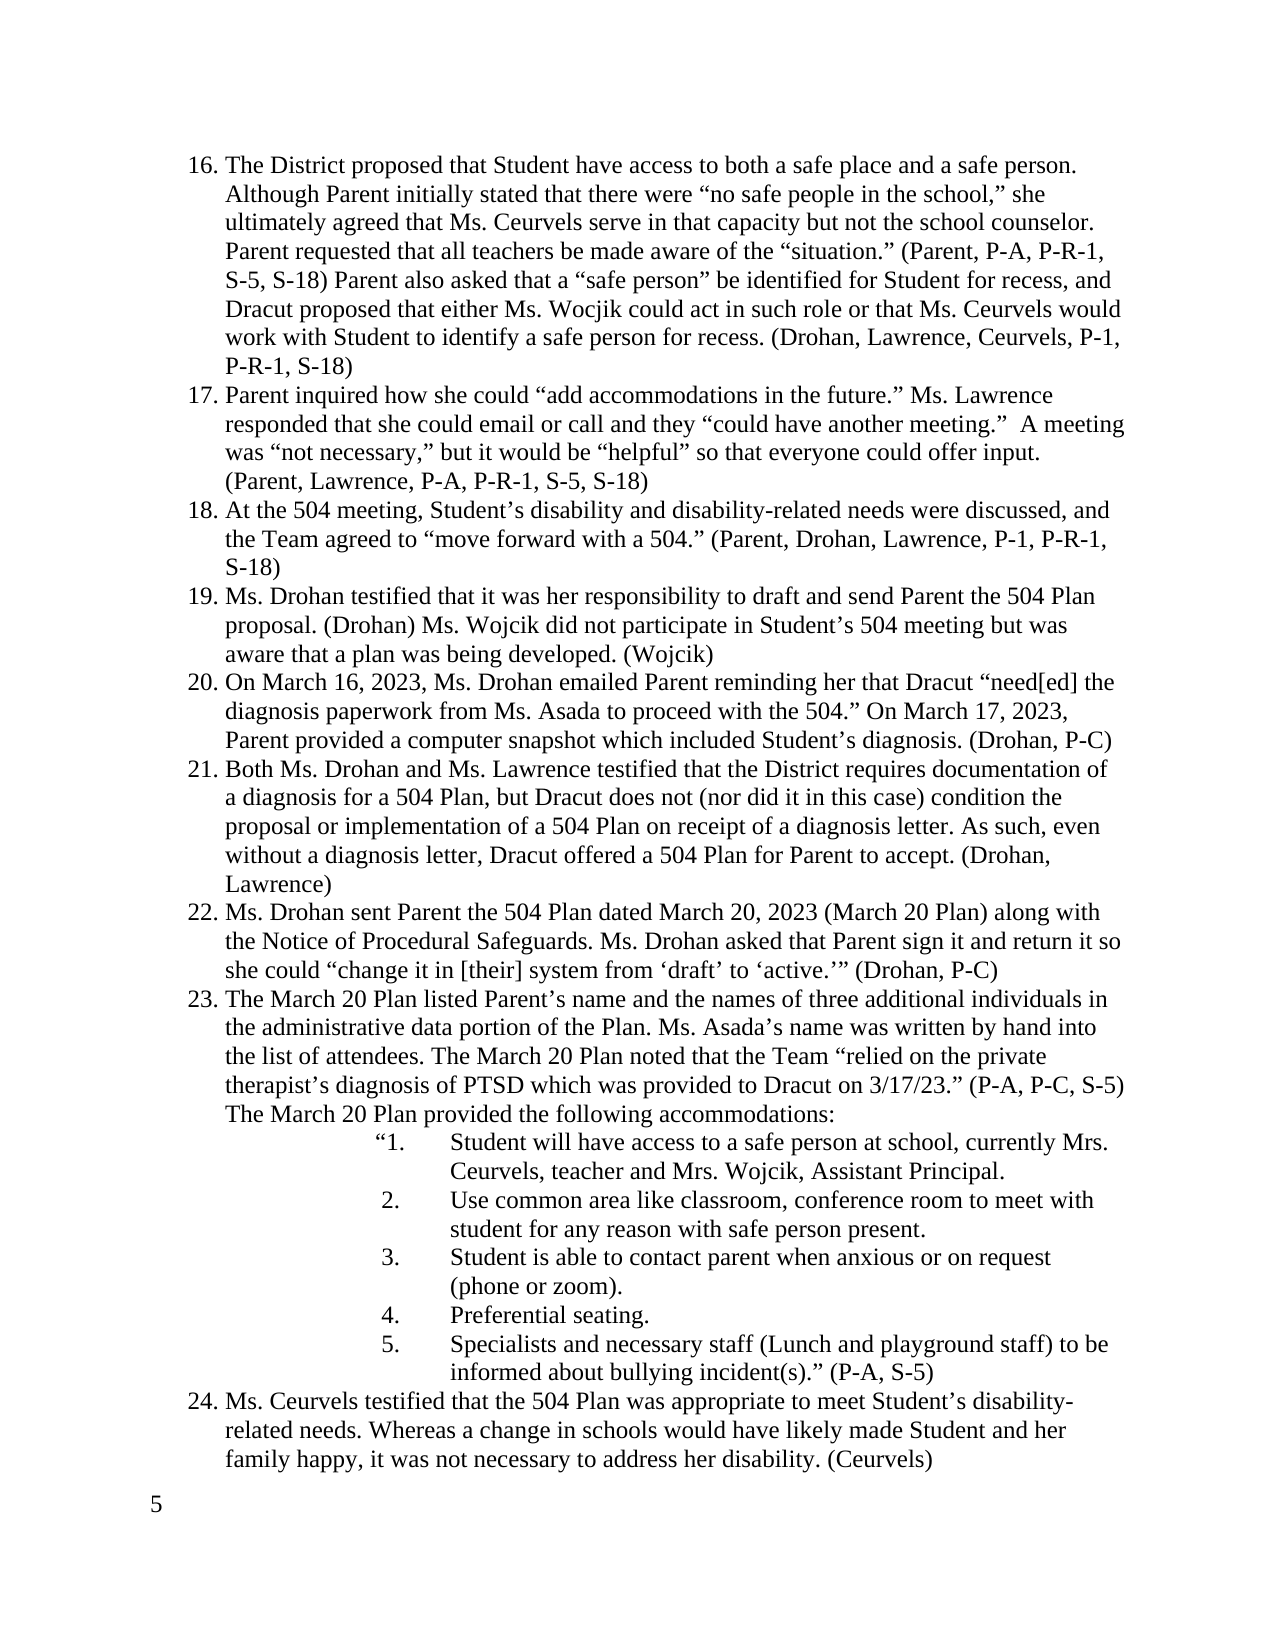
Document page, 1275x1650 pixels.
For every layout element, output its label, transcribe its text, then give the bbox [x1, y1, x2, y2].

list Ms. Ceurvels testified that the 504 Plan was appropriate to meet Student’s disability-related needs. Whereas a change in schools would have likely made Student and her family happy, it was not necessary to address her disability. (Ceurvels) [187, 1386, 1125, 1472]
list At the 504 meeting, Student’s disability and disability-related needs were discussed, and the Team agreed to “move forward with a 504.” (Parent, Drohan, Lawrence, P-1, P-R-1, S-18) [187, 495, 1125, 581]
list Ms. Drohan sent Parent the 504 Plan dated March 20, 2023 (March 20 Plan) along with the Notice of Procedural Safeguards. Ms. Drohan asked that Parent sign it and return it so she could “change it in [their] system from ‘draft’ to ‘active.’” (Drohan, P-C) [187, 897, 1125, 984]
list Parent inquired how she could “add accommodations in the future.” Ms. Lawrence responded that she could email or call and they “could have another meeting.” A meeting was “not necessary,” but it would be “helpful” so that everyone could offer input. (Parent, Lawrence, P-A, P-R-1, S-5, S-18) [187, 380, 1125, 495]
list On March 16, 2023, Ms. Drohan emailed Parent reminding her that Dracut “need[ed] the diagnosis paperwork from Ms. Asada to proceed with the 504.” On March 17, 2023, Parent provided a computer snapshot which included Student’s diagnosis. (Drohan, P-C) [187, 667, 1125, 754]
list Ms. Drohan testified that it was her responsibility to draft and send Parent the 504 Plan proposal. (Drohan) Ms. Wojcik did not participate in Student’s 504 meeting but was aware that a plan was being developed. (Wojcik) [187, 581, 1125, 667]
list The March 20 Plan listed Parent’s name and the names of three additional individuals in the administrative data portion of the Plan. Ms. Asada’s name was written by hand into the list of attendees. The March 20 Plan noted that the Team “relied on the private therapist’s diagnosis of PTSD which was provided to Dracut on 3/17/23.” (P-A, P-C, S-5) The March 20 Plan provided the following accommodations: [187, 984, 1125, 1127]
list 4. Preferential seating. [300, 1300, 1125, 1329]
list 3. Student is able to contact parent when anxious or on request (phone or zoom). [375, 1242, 1125, 1300]
list “1. Student will have access to a safe person at school, currently Mrs. Ceurvels, teacher and Mrs. Wojcik, Assistant Principal. [375, 1127, 1125, 1185]
list 5. Specialists and necessary staff (Lunch and playground staff) to be informed about bullying incident(s).” (P-A, S-5) [375, 1329, 1125, 1386]
list Both Ms. Drohan and Ms. Lawrence testified that the District requires documentation of a diagnosis for a 504 Plan, but Dracut does not (nor did it in this case) condition the proposal or implementation of a 504 Plan on receipt of a diagnosis letter. As such, even without a diagnosis letter, Dracut offered a 504 Plan for Parent to accept. (Drohan, Lawrence) [187, 754, 1125, 897]
list 2. Use common area like classroom, conference room to meet with student for any reason with safe person present. [375, 1185, 1125, 1242]
list The District proposed that Student have access to both a safe place and a safe person. Although Parent initially stated that there were “no safe people in the school,” she ultimately agreed that Ms. Ceurvels serve in that capacity but not the school counselor. Parent requested that all teachers be made aware of the “situation.” (Parent, P-A, P-R-1, S-5, S-18) Parent also asked that a “safe person” be identified for Student for recess, and Dracut proposed that either Ms. Wocjik could act in such role or that Ms. Ceurvels would work with Student to identify a safe person for recess. (Drohan, Lawrence, Ceurvels, P-1, P-R-1, S-18) [187, 150, 1125, 380]
